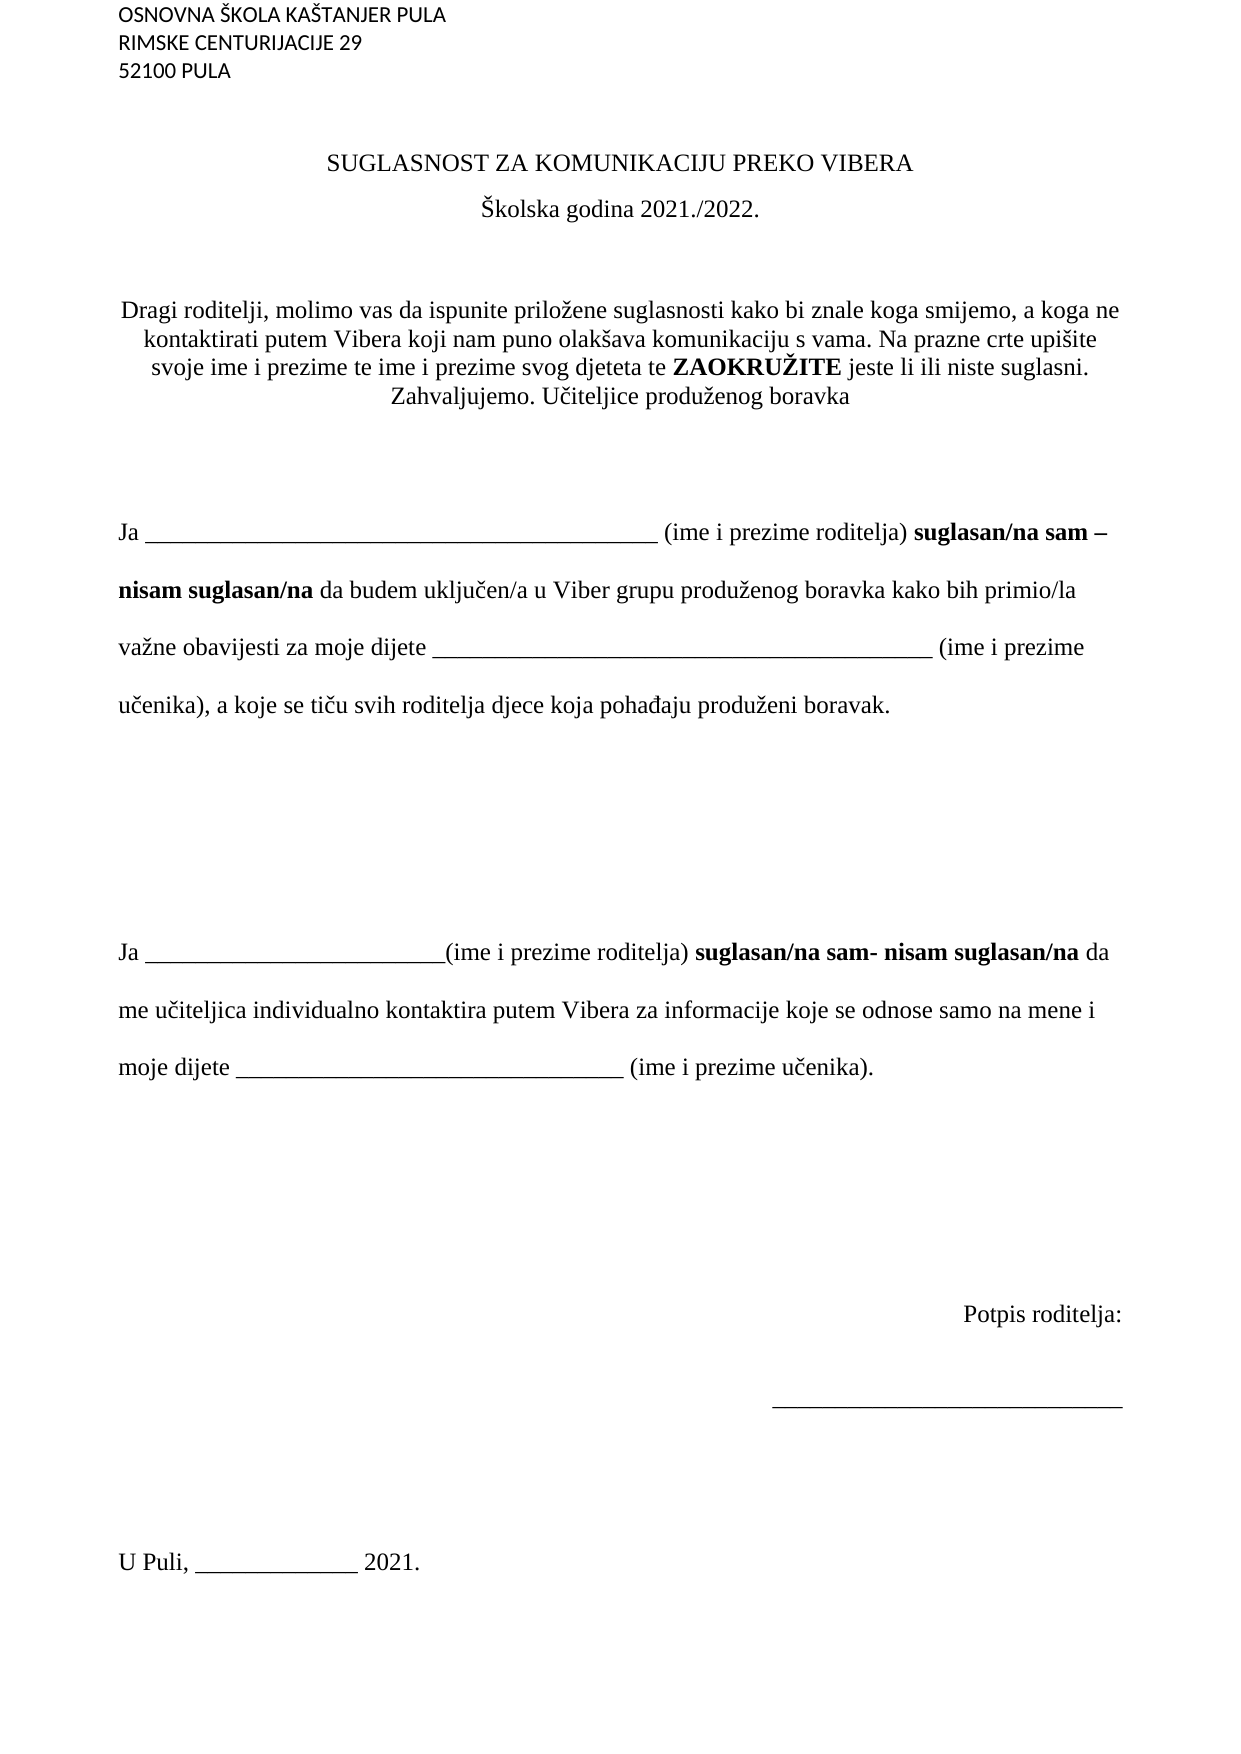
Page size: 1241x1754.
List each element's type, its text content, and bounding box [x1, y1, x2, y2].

text Ja ________________________(ime i prezime roditelja) suglasan/na sam- nisam suglasan/na da me učiteljica individualno kontaktira putem Vibera za informacije koje se odnose samo na mene i moje dijete _______________________________ (ime i prezime učenika). [118, 937, 1122, 1081]
text U Puli, _____________ 2021. [118, 1547, 1122, 1576]
text Dragi roditelji, molimo vas da ispunite priložene suglasnosti kako bi znale koga smijemo, a koga ne kontaktirati putem Vibera koji nam puno olakšava komunikaciju s vama. Na prazne crte upišite svoje ime i prezime te ime i prezime svog djeteta te ZAOKRUŽITE jeste li ili niste suglasni. Zahvaljujemo. Učiteljice produženog boravka [118, 295, 1122, 410]
text ____________________________ [118, 1382, 1122, 1411]
text Školska godina 2021./2022. [118, 194, 1122, 223]
text Ja _________________________________________ (ime i prezime roditelja) suglasan/na sam – nisam suglasan/na da budem uključen/a u Viber grupu produženog boravka kako bih primio/la važne obavijesti za moje dijete ________________________________________ (ime i prezime učenika), a koje se tiču svih roditelja djece koja pohađaju produženi boravak. [118, 517, 1122, 719]
text Potpis roditelja: [118, 1299, 1122, 1328]
text SUGLASNOST ZA KOMUNIKACIJU PREKO VIBERA [118, 148, 1122, 176]
